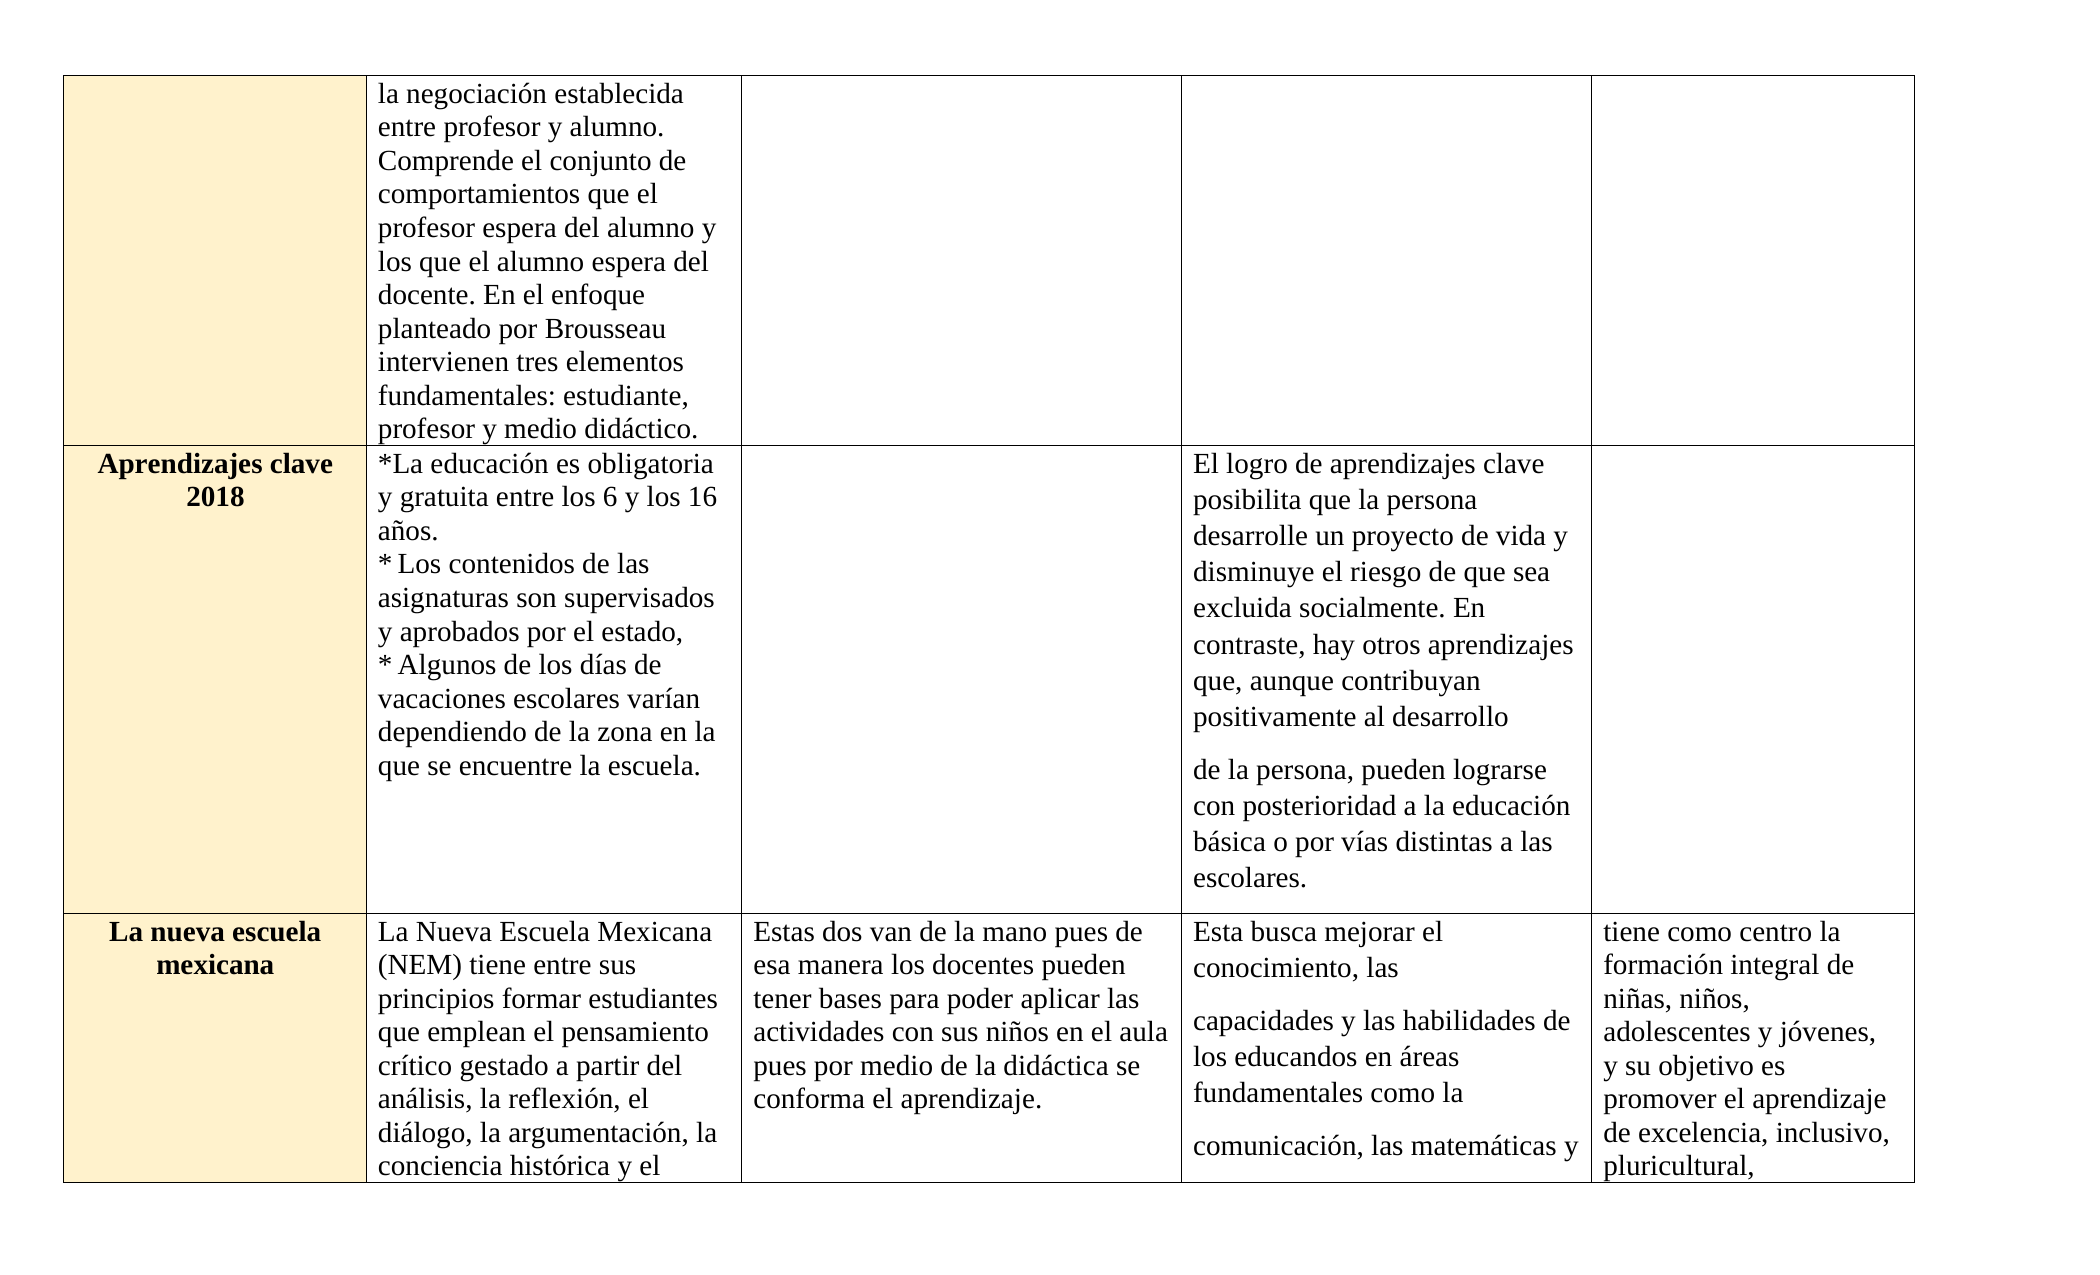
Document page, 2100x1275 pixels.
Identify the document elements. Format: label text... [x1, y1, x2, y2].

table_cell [64, 914, 366, 1182]
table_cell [64, 76, 366, 445]
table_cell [1182, 76, 1591, 445]
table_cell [367, 914, 741, 1182]
table_cell [1592, 446, 1914, 913]
table_cell Aprendizajes clave 2018 [64, 446, 366, 913]
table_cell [742, 914, 1181, 1182]
table_cell [742, 446, 1181, 913]
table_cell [367, 76, 741, 445]
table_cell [1592, 76, 1914, 445]
table_cell El logro de aprendizajes clave posibilita que la persona desarrolle un proyecto de vida y disminuye el riesgo de que sea excluida socialmente. En contraste, hay otros aprendizajes que, aunque contribuyan positivamente al desarrollo de la persona, pueden lograrse con posterioridad a la educación básica o por vías distintas a las escolares. [1182, 446, 1591, 913]
table_cell *La educación es obligatoria y gratuita entre los 6 y los 16 años. * Los contenidos de las asignaturas son supervisados y aprobados por el estado, * Algunos de los días de vacaciones escolares varían dependiendo de la zona en la que se encuentre la escuela. [367, 446, 741, 913]
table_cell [742, 76, 1181, 445]
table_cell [1182, 914, 1591, 1182]
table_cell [1592, 914, 1914, 1182]
